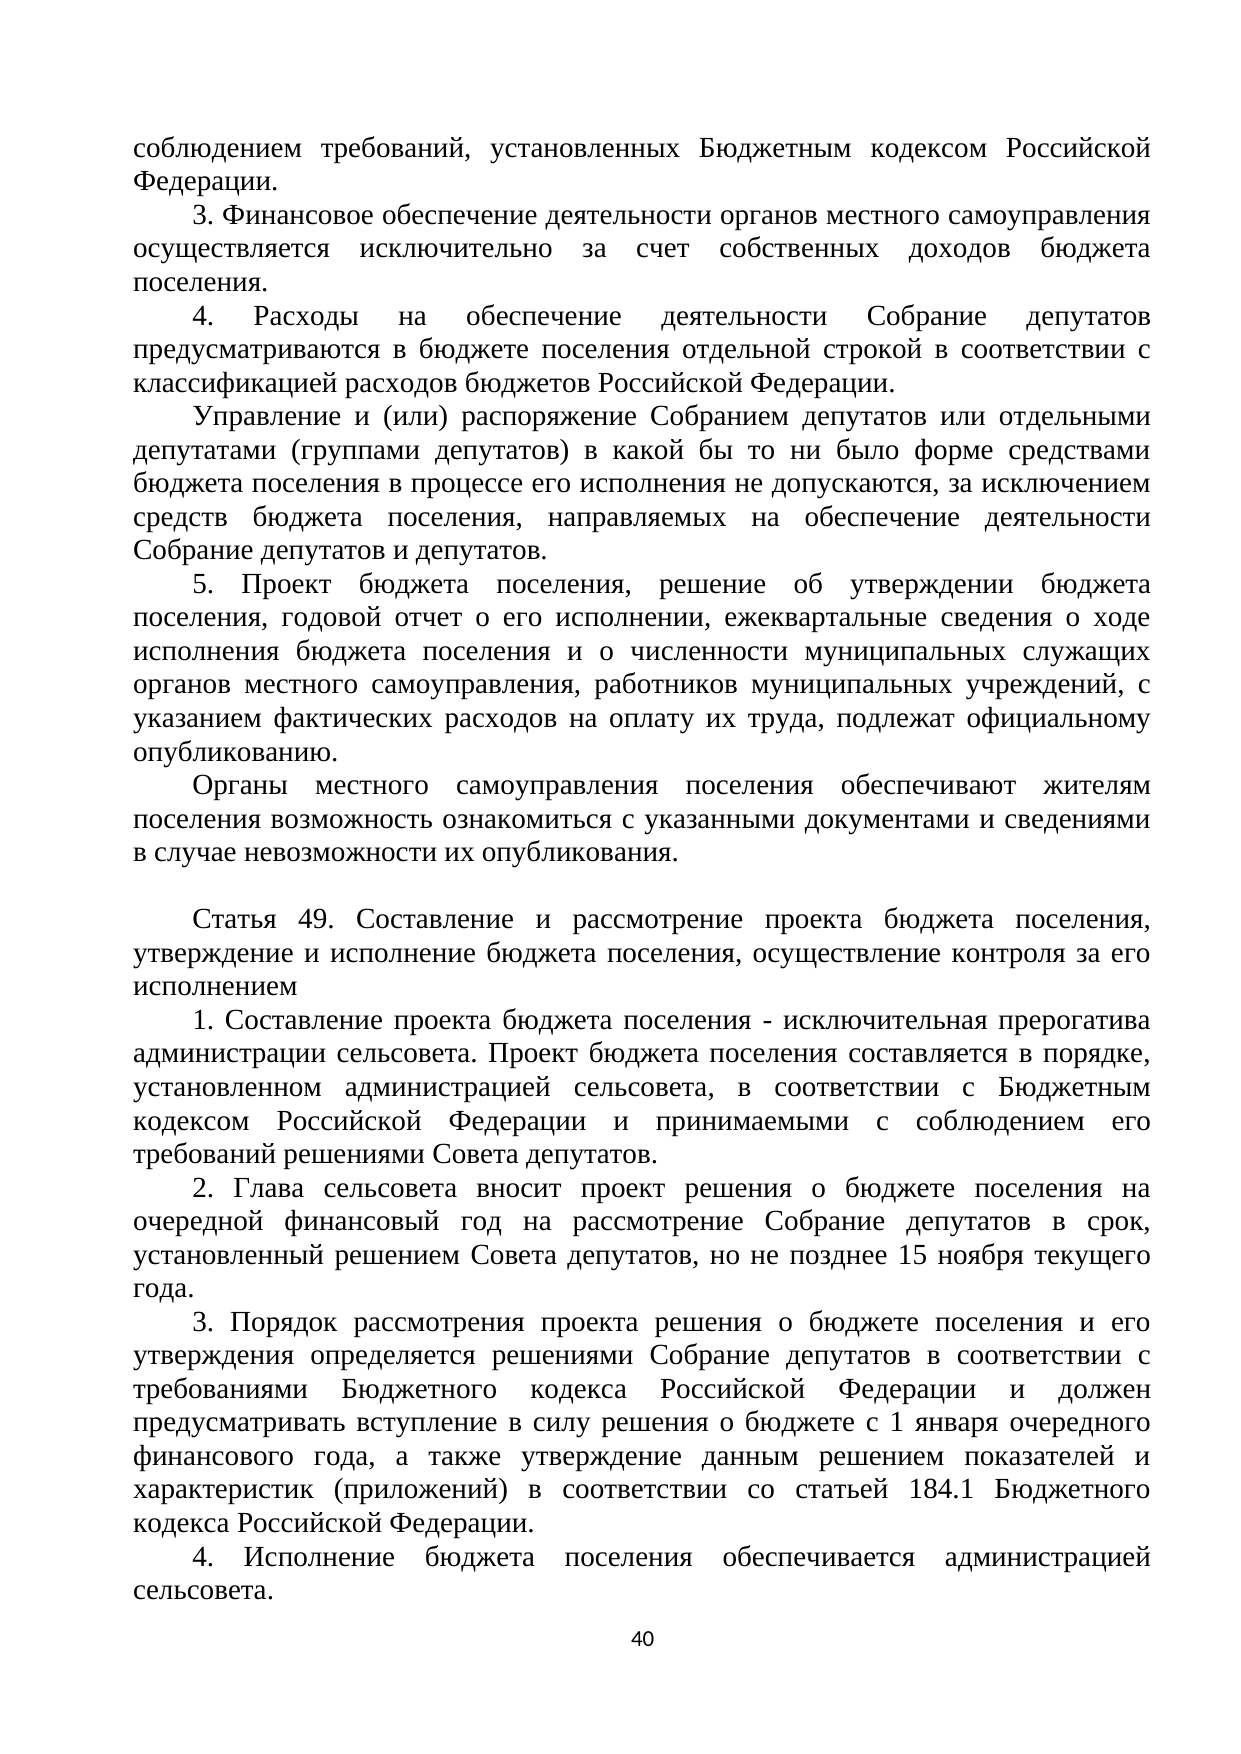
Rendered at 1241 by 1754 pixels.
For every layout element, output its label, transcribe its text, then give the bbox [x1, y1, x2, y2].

text 3. Порядок рассмотрения проекта решения о бюджете поселения и его утверждения определяется решениями Собрание депутатов в соответствии с требованиями Бюджетного кодекса Российской Федерации и должен предусматривать вступление в силу решения о бюджете с 1 января очередного финансового года, а также утверждение данным решением показателей и характеристик (приложений) в соответствии со статьей 184.1 Бюджетного кодекса Российской Федерации. [133, 1304, 1152, 1539]
text 5. Проект бюджета поселения, решение об утверждении бюджета поселения, годовой отчет о его исполнении, ежеквартальные сведения о ходе исполнения бюджета поселения и о численности муниципальных служащих органов местного самоуправления, работников муниципальных учреждений, с указанием фактических расходов на оплату их труда, подлежат официальному опубликованию. [133, 566, 1152, 767]
text 2. Глава сельсовета вносит проект решения о бюджете поселения на очередной финансовый год на рассмотрение Собрание депутатов в срок, установленный решением Совета депутатов, но не позднее 15 ноября текущего года. [133, 1170, 1152, 1304]
text Статья 49. Составление и рассмотрение проекта бюджета поселения, утверждение и исполнение бюджета поселения, осуществление контроля за его исполнением [133, 901, 1152, 1002]
text Органы местного самоуправления поселения обеспечивают жителям поселения возможность ознакомиться с указанными документами и сведениями в случае невозможности их опубликования. [133, 767, 1152, 868]
text 3. Финансовое обеспечение деятельности органов местного самоуправления осуществляется исключительно за счет собственных доходов бюджета поселения. [133, 197, 1152, 298]
text 1. Составление проекта бюджета поселения - исключительная прерогатива администрации сельсовета. Проект бюджета поселения составляется в порядке, установленном администрацией сельсовета, в соответствии с Бюджетным кодексом Российской Федерации и принимаемыми с соблюдением его требований решениями Совета депутатов. [133, 1002, 1152, 1170]
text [133, 130, 1152, 197]
text 4. Расходы на обеспечение деятельности Собрание депутатов предусматриваются в бюджете поселения отдельной строкой в соответствии с классификацией расходов бюджетов Российской Федерации. [133, 298, 1152, 398]
text 4. Исполнение бюджета поселения обеспечивается администрацией сельсовета. [133, 1539, 1152, 1606]
text Управление и (или) распоряжение Собранием депутатов или отдельными депутатами (группами депутатов) в какой бы то ни было форме средствами бюджета поселения в процессе его исполнения не допускаются, за исключением средств бюджета поселения, направляемых на обеспечение деятельности Собрание депутатов и депутатов. [133, 398, 1152, 566]
